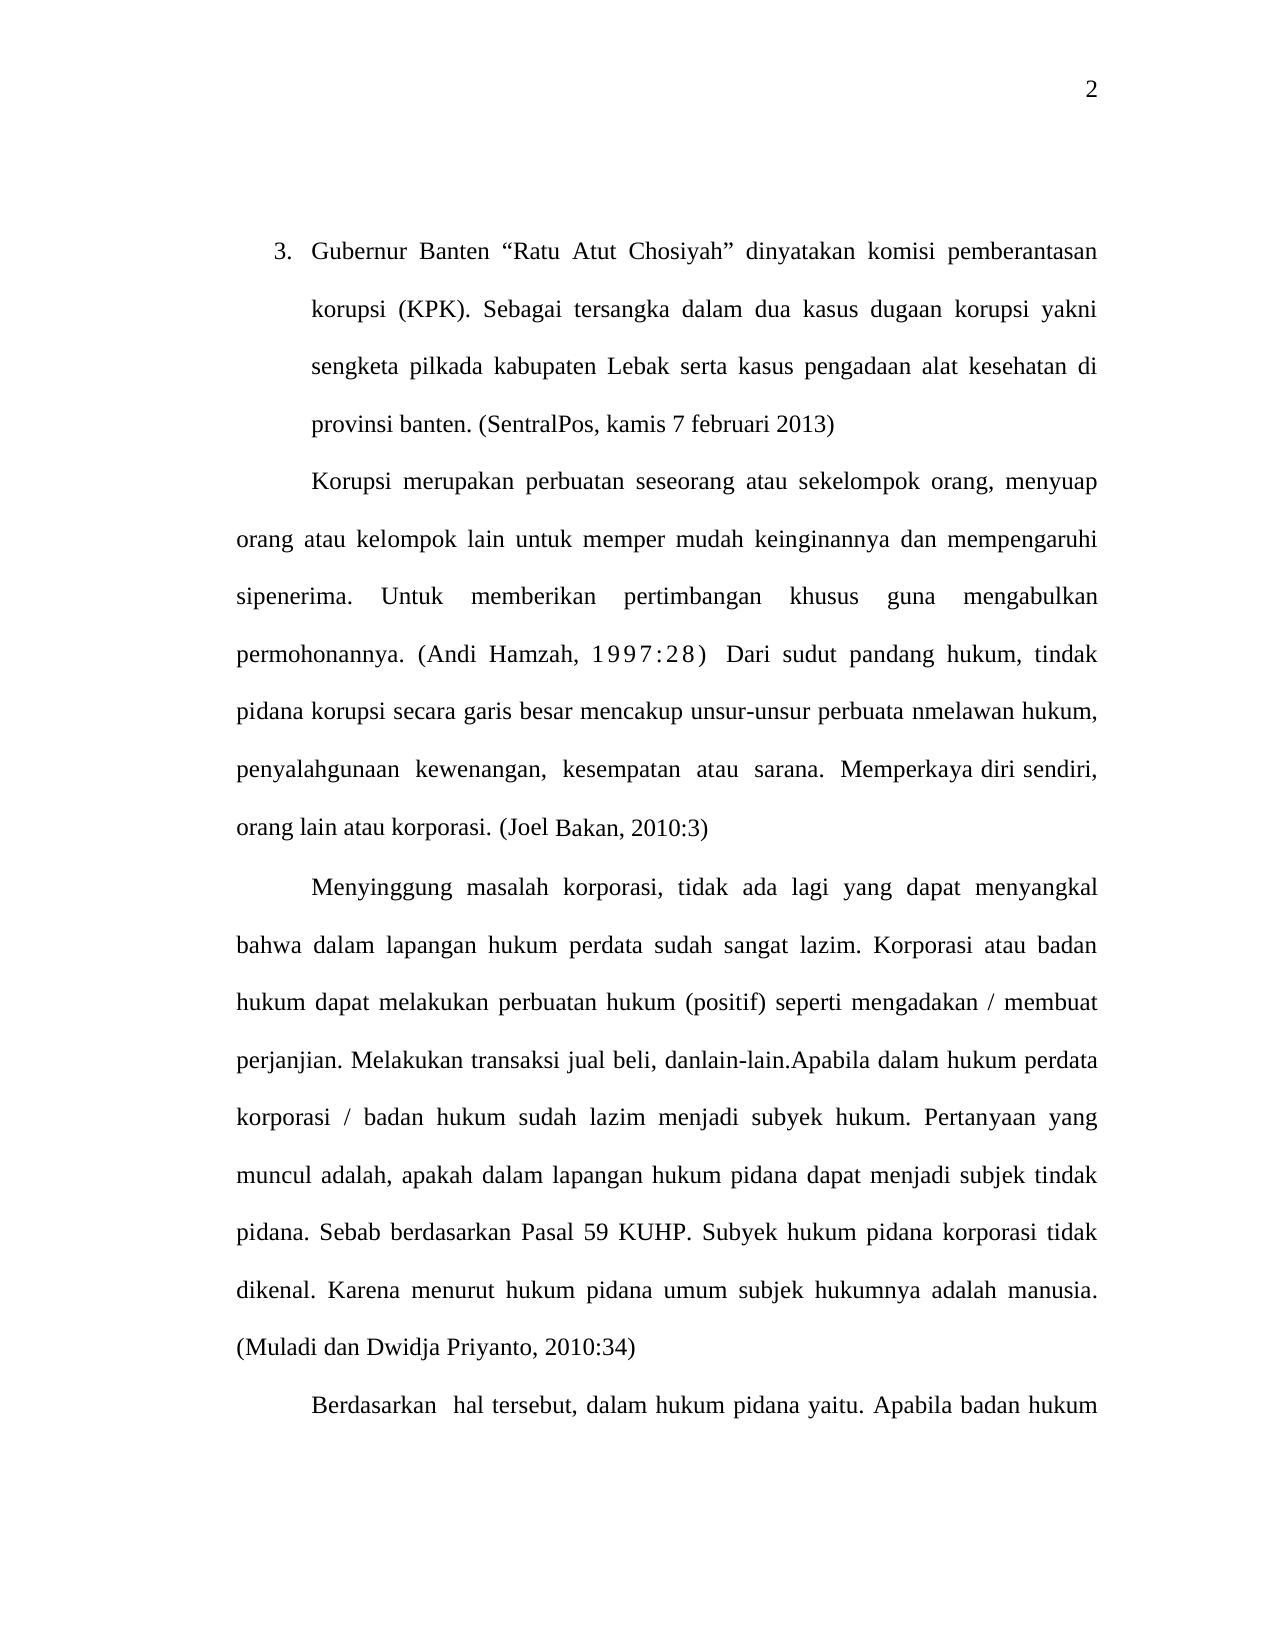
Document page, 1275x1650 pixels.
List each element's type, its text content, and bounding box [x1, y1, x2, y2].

text Menyinggung masalah korporasi, tidak ada lagi yang dapat menyangkal bahwa dalam lapangan hukum perdata sudah sangat lazim. Korporasi atau badan hukum dapat melakukan perbuatan hukum (positif) seperti mengadakan / membuat perjanjian. Melakukan transaksi jual beli, danlain-lain.Apabila dalam hukum perdata korporasi / badan hukum sudah lazim menjadi subyek hukum. Pertanyaan yang muncul adalah, apakah dalam lapangan hukum pidana dapat menjadi subjek tindak pidana. Sebab berdasarkan Pasal 59 KUHP. Subyek hukum pidana korporasi tidak dikenal. Karena menurut hukum pidana umum subjek hukumnya adalah manusia. (Muladi dan Dwidja Priyanto, 2010:34) [236, 872, 1098, 1361]
list Gubernur Banten “Ratu Atut Chosiyah” dinyatakan komisi pemberantasan korupsi (KPK). Sebagai tersangka dalam dua kasus dugaan korupsi yakni sengketa pilkada kabupaten Lebak serta kasus pengadaan alat kesehatan di provinsi banten. (SentralPos, kamis 7 februari 2013) [274, 236, 1098, 437]
text Korupsi merupakan perbuatan seseorang atau sekelompok orang, menyuap orang atau kelompok lain untuk memper mudah keinginannya dan mempengaruhi sipenerima. Untuk memberikan pertimbangan khusus guna mengabulkan permohonannya. (Andi Hamzah, 1997:28) Dari sudut pandang hukum, tindak pidana korupsi secara garis besar mencakup unsur-unsur perbuata nmelawan hukum, penyalahgunaan kewenangan, kesempatan atau sarana. Memperkaya diri sendiri, orang lain atau korporasi. (Joel Bakan, 2010:3) [236, 466, 1098, 842]
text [236, 1390, 1098, 1418]
